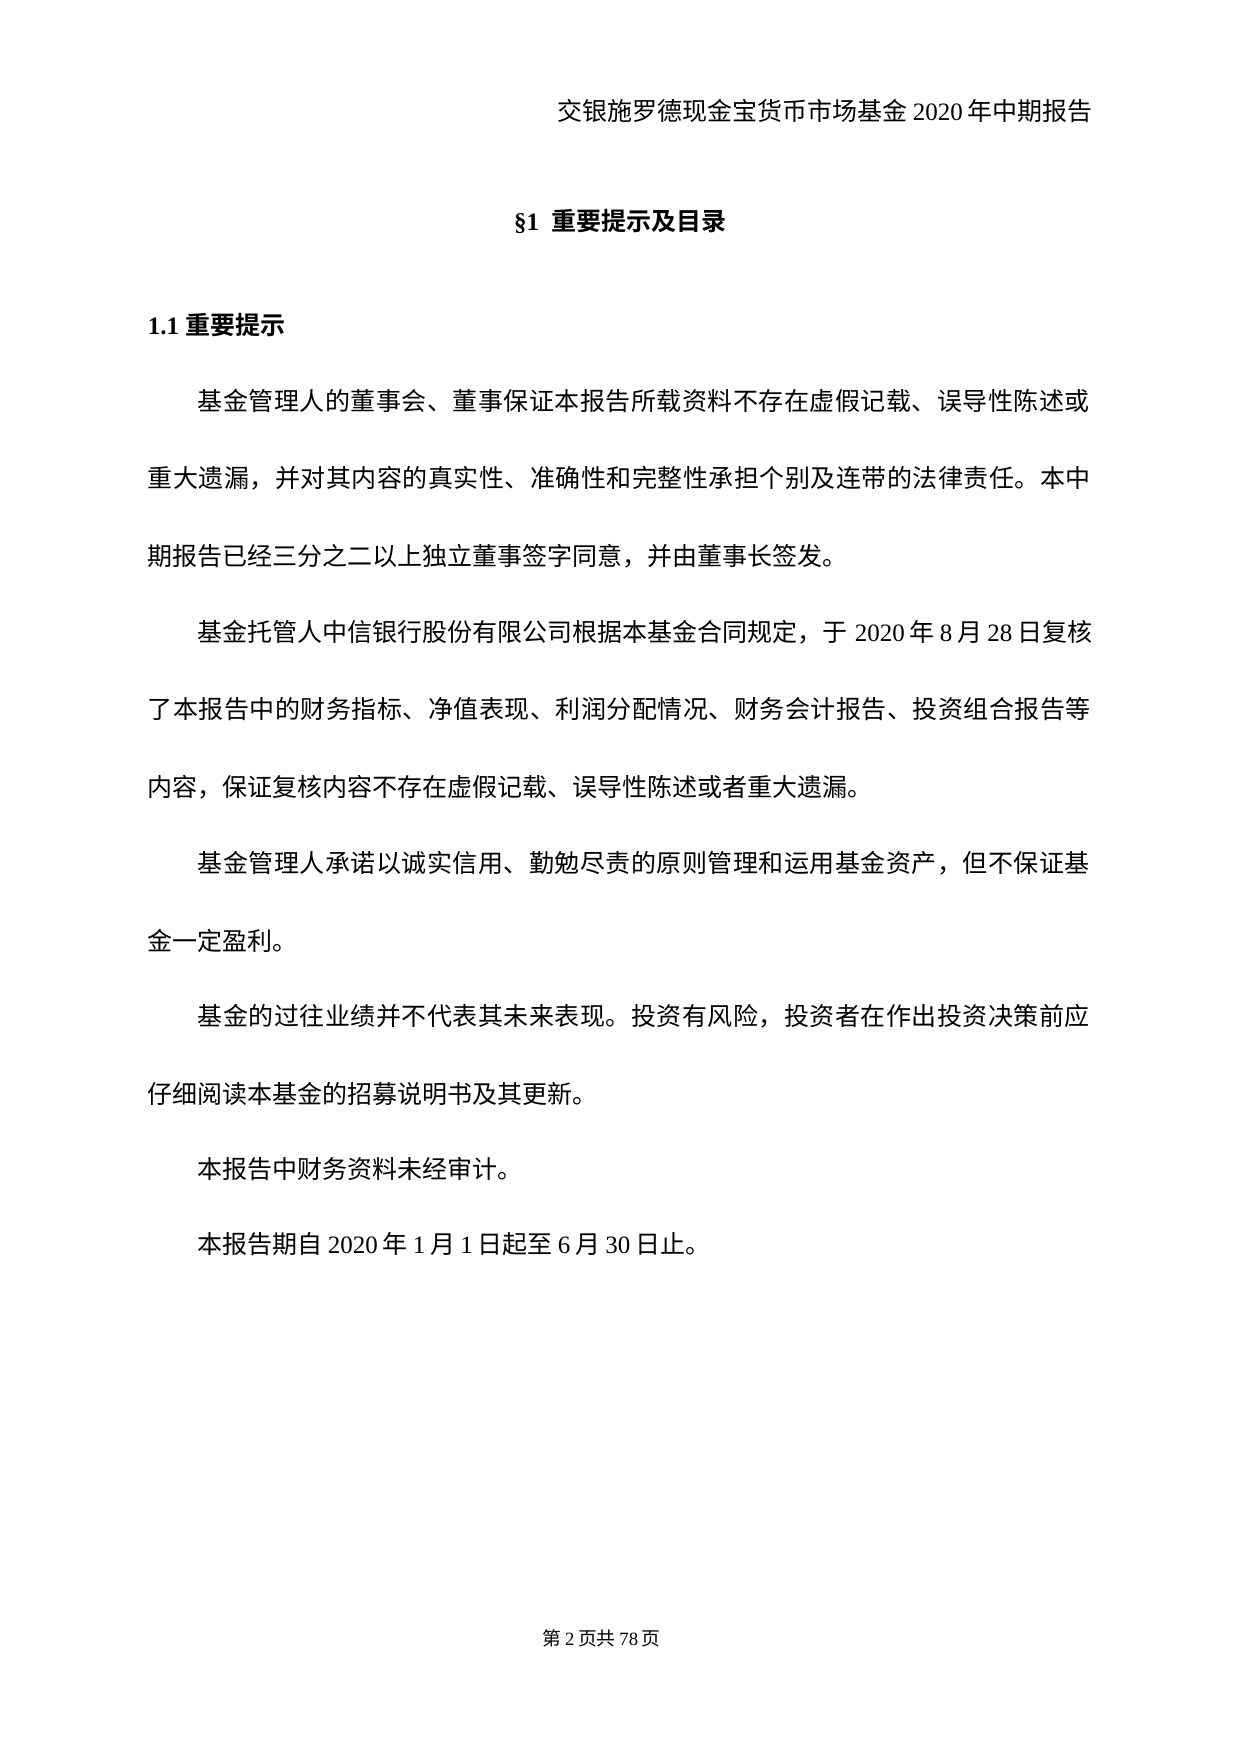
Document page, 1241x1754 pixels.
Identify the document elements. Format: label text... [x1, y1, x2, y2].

text 本报告中财务资料未经审计。 [148, 1135, 1092, 1200]
text 基金的过往业绩并不代表其未来表现。投资有风险，投资者在作出投资决策前应仔细阅读本基金的招募说明书及其更新。 [148, 982, 1092, 1125]
text 基金管理人的董事会、董事保证本报告所载资料不存在虚假记载、误导性陈述或重大遗漏，并对其内容的真实性、准确性和完整性承担个别及连带的法律责任。本中期报告已经三分之二以上独立董事签字同意，并由董事长签发。 [148, 367, 1092, 587]
text 本报告期自2020年1月1日起至6月30日止。 [148, 1210, 1092, 1275]
text 基金管理人承诺以诚实信用、勤勉尽责的原则管理和运用基金资产，但不保证基金一定盈利。 [148, 829, 1092, 972]
subtitle 1.1 重要提示 [148, 291, 1092, 356]
subtitle §1 重要提示及目录 [148, 187, 1092, 252]
text 基金托管人中信银行股份有限公司根据本基金合同规定，于2020年8月28日复核了本报告中的财务指标、净值表现、利润分配情况、财务会计报告、投资组合报告等内容，保证复核内容不存在虚假记载、误导性陈述或者重大遗漏。 [148, 598, 1092, 818]
